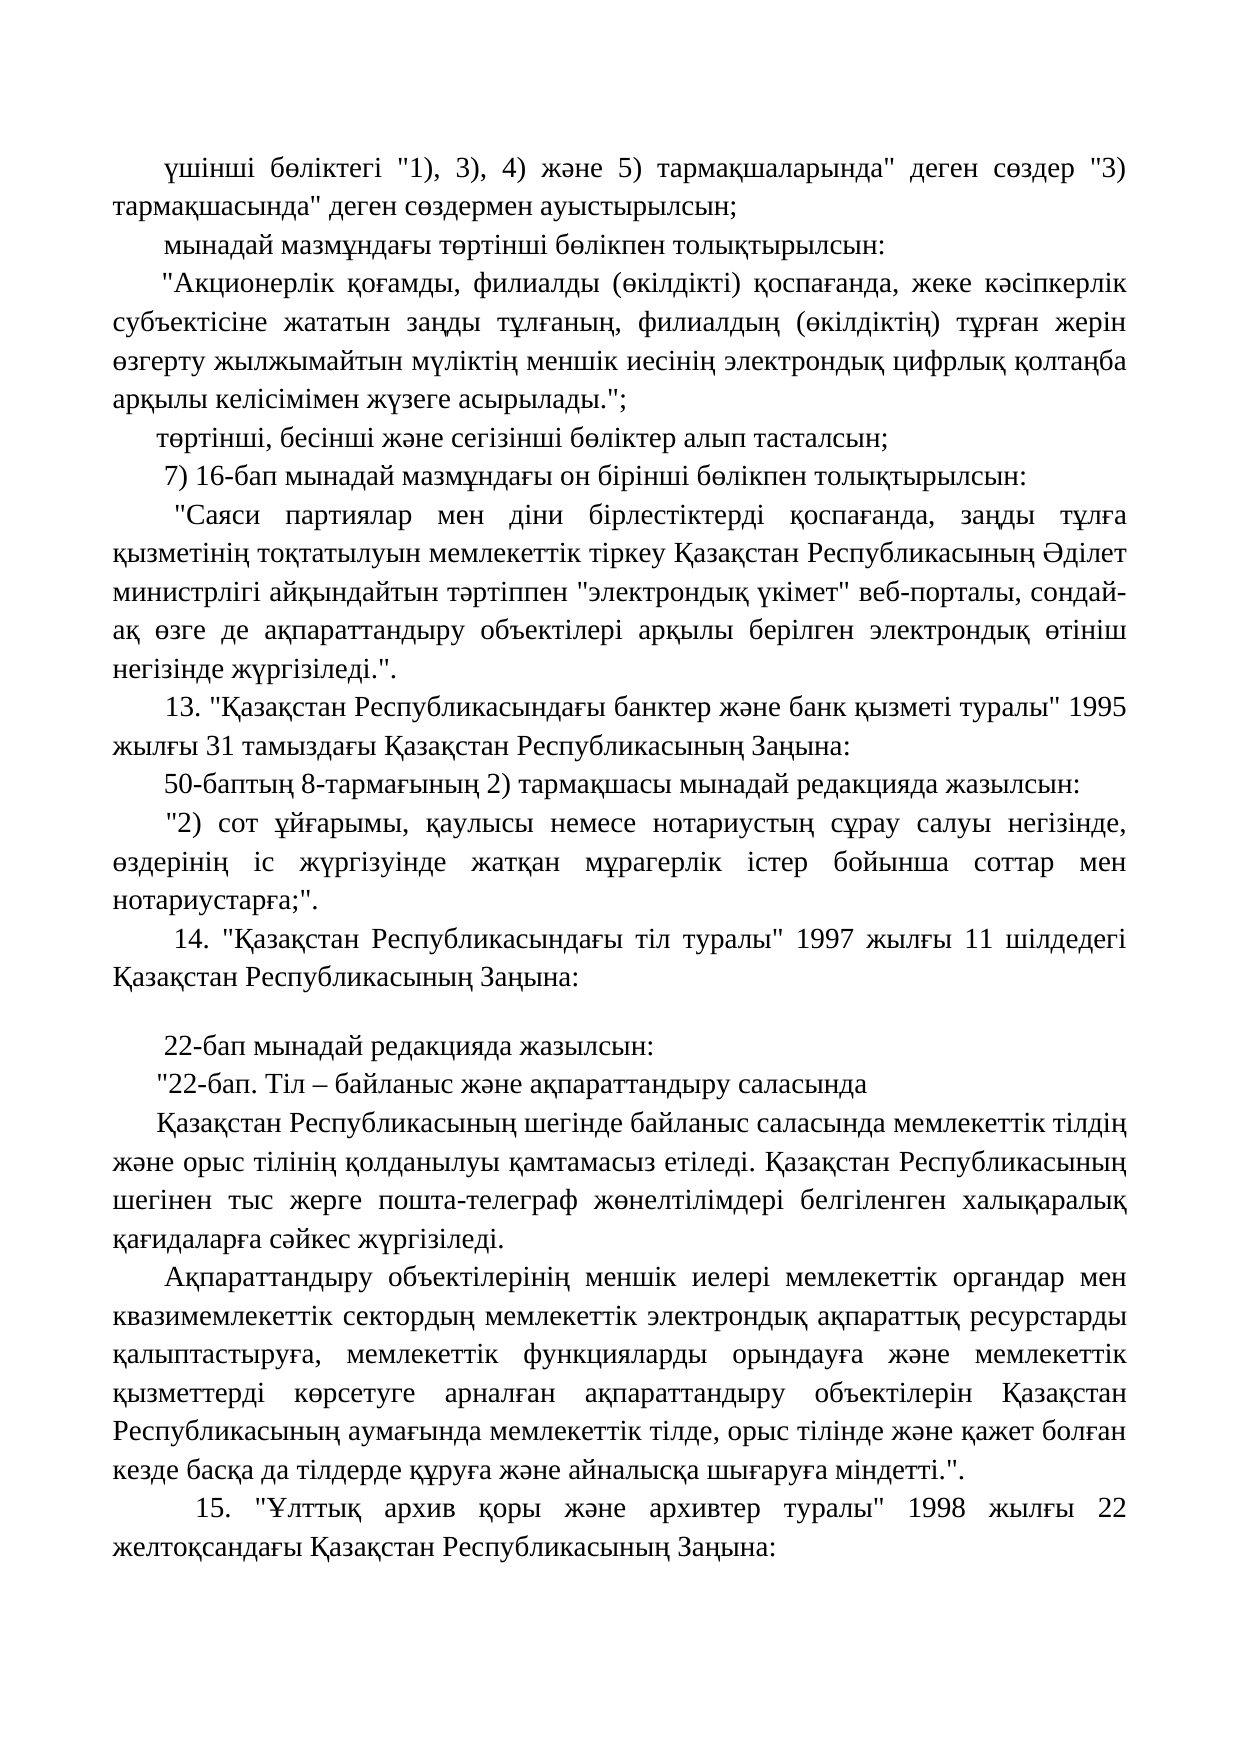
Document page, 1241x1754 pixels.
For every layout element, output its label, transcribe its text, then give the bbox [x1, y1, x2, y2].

text 15. "Ұлттық архив қоры және архивтер туралы" 1998 жылғы 22 желтоқсандағы Қазақстан Республикасының Заңына: [112, 1491, 1128, 1563]
text Ақпараттандыру объектілерінің меншік иелері мемлекеттік органдар мен квазимемлекеттік сектордың мемлекеттік электрондық ақпараттық ресурстарды қалыптастыруға, мемлекеттік функцияларды орындауға және мемлекеттік қызметтерді көрсетуге арналған ақпараттандыру объектілерін Қазақстан Республикасының аумағында мемлекеттік тілде, орыс тілінде және қажет болған кезде басқа да тілдерде құруға және айналысқа шығаруға міндетті.". [112, 1259, 1128, 1486]
text төртінші, бесінші және сегізінші бөліктер алып тасталсын; [112, 420, 1128, 453]
text "2) сот ұйғарымы, қаулысы немесе нотариустың сұрау салуы негізінде, өздерінің іс жүргізуінде жатқан мұрагерлік істер бойынша соттар мен нотариустарға;". [112, 805, 1128, 916]
text Қазақстан Республикасының шегінде байланыс саласында мемлекеттік тілдің және орыс тілінің қолданылуы қамтамасыз етіледі. Қазақстан Республикасының шегінен тыс жерге пошта-телеграф жөнелтілімдері белгіленген халықаралық қағидаларға сәйкес жүргізіледі. [112, 1105, 1128, 1254]
text мынадай мазмұндағы төртінші бөлікпен толықтырылсын: [112, 227, 1128, 261]
text 7) 16-бап мынадай мазмұндағы он бірінші бөлікпен толықтырылсын: [112, 458, 1128, 492]
text 50-баптың 8-тармағының 2) тармақшасы мынадай редакцияда жазылсын: [112, 767, 1128, 800]
text 22-бап мынадай редакцияда жазылсын: [112, 1028, 1128, 1062]
text 13. "Қазақстан Республикасындағы банктер және банк қызметі туралы" 1995 жылғы 31 тамыздағы Қазақстан Республикасының Заңына: [112, 689, 1128, 762]
text "Саяси партиялар мен діни бірлестіктерді қоспағанда, заңды тұлға қызметінің тоқтатылуын мемлекеттік тіркеу Қазақстан Республикасының Әділет министрлігі айқындайтын тәртіппен "электрондық үкімет" веб-порталы, сондай-ақ өзге де ақпараттандыру объектілері арқылы берілген электрондық өтініш негізінде жүргізіледі.". [112, 497, 1128, 684]
text 14. "Қазақстан Республикасындағы тіл туралы" 1997 жылғы 11 шілдедегі Қазақстан Республикасының Заңына: [112, 921, 1128, 993]
text "22-бап. Тіл – байланыс және ақпараттандыру саласында [112, 1067, 1128, 1100]
text үшінші бөліктегі "1), 3), 4) және 5) тармақшаларында" деген сөздер "3) тармақшасында" деген сөздермен ауыстырылсын; [112, 150, 1128, 222]
text "Акционерлік қоғамды, филиалды (өкілдікті) қоспағанда, жеке кәсіпкерлік субъектісіне жататын заңды тұлғаның, филиалдың (өкілдіктің) тұрған жерін өзгерту жылжымайтын мүліктің меншік иесінің электрондық цифрлық қолтаңба арқылы келісімімен жүзеге асырылады."; [112, 266, 1128, 415]
